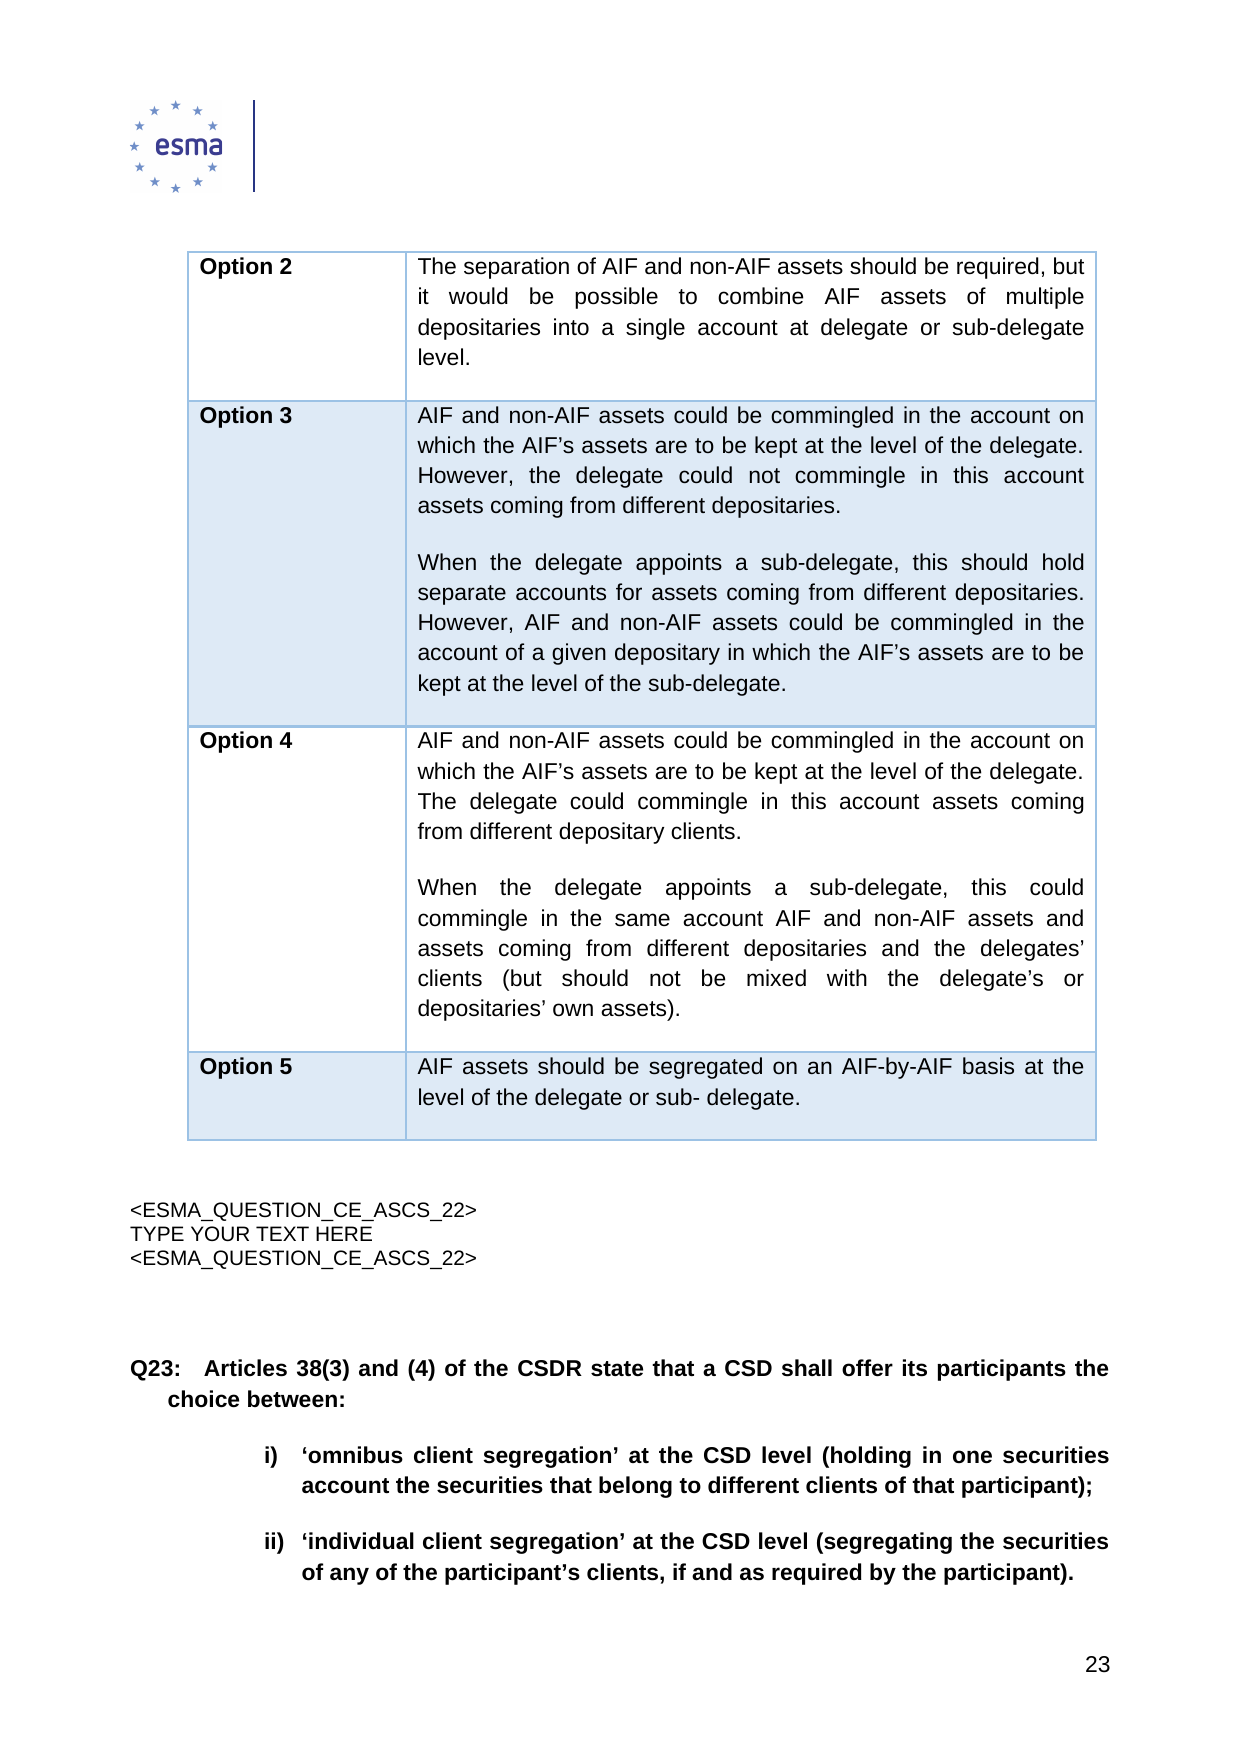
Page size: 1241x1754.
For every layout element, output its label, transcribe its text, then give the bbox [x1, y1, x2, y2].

table_cell Option 2 [189, 253, 405, 400]
table_cell Option 3 [189, 402, 405, 725]
table_cell Option 5 [189, 1053, 405, 1139]
table_cell AIF assets should be segregated on an AIF-by-AIF basis at the level of the delegate or sub- delegate. [407, 1053, 1095, 1139]
picture [129, 100, 223, 193]
list ‘individual client segregation’ at the CSD level (segregating the securities of any of the participant’s clients, if and as required by the participant). [264, 1528, 1110, 1585]
table_cell Option 4 [189, 728, 405, 1051]
text <ESMA_QUESTION_CE_ASCS_22> [130, 1198, 1110, 1222]
text <ESMA_QUESTION_CE_ASCS_22> [130, 1246, 1110, 1269]
list ‘omnibus client segregation’ at the CSD level (holding in one securities account the securities that belong to different clients of that participant); [264, 1442, 1110, 1498]
table_cell AIF and non-AIF assets could be commingled in the account on which the AIF’s assets are to be kept at the level of the delegate. However, the delegate could not commingle in this account assets coming from different depositaries. When the delegate appoints a sub-delegate, this should hold separate accounts for assets coming from different depositaries. However, AIF and non-AIF assets could be commingled in the account of a given depositary in which the AIF’s assets are to be kept at the level of the sub-delegate. [407, 402, 1095, 725]
text TYPE YOUR TEXT HERE [130, 1222, 1110, 1246]
list Articles 38(3) and (4) of the CSDR state that a CSD shall offer its participants the choice between: [130, 1355, 1110, 1412]
table_cell The separation of AIF and non-AIF assets should be required, but it would be possible to combine AIF assets of multiple depositaries into a single account at delegate or sub-delegate level. [407, 253, 1095, 400]
table_cell AIF and non-AIF assets could be commingled in the account on which the AIF’s assets are to be kept at the level of the delegate. The delegate could commingle in this account assets coming from different depositary clients. When the delegate appoints a sub-delegate, this could commingle in the same account AIF and non-AIF assets and assets coming from different depositaries and the delegates’ clients (but should not be mixed with the delegate’s or depositaries’ own assets). [407, 728, 1095, 1051]
